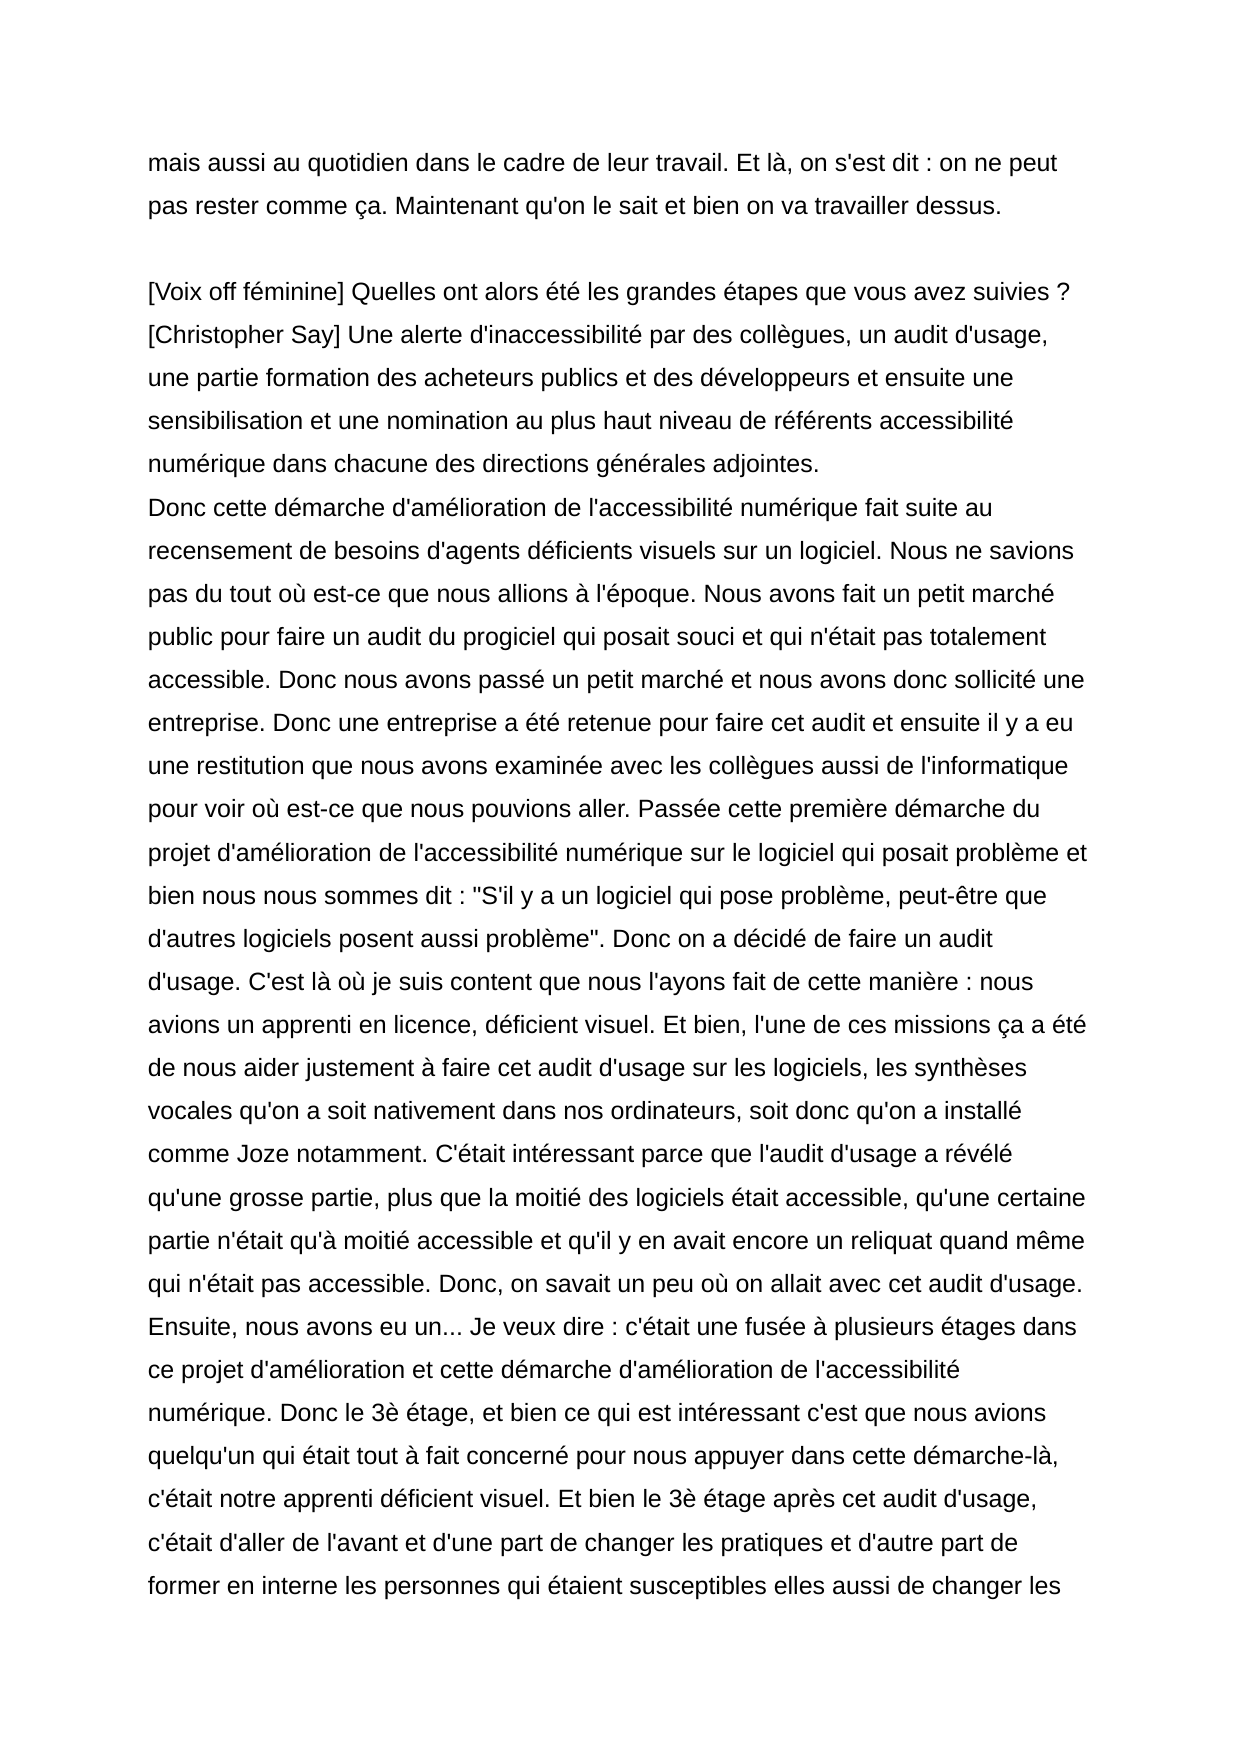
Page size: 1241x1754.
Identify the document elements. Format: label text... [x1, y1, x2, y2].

text [Voix off féminine] Quelles ont alors été les grandes étapes que vous avez suivies ? [148, 277, 1093, 306]
text [Christopher Say] Une alerte d'inaccessibilité par des collègues, un audit d'usage, une partie formation des acheteurs publics et des développeurs et ensuite une sensibilisation et une nomination au plus haut niveau de référents accessibilité numérique dans chacune des directions générales adjointes. [148, 320, 1093, 478]
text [148, 493, 1093, 1599]
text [148, 148, 1093, 219]
